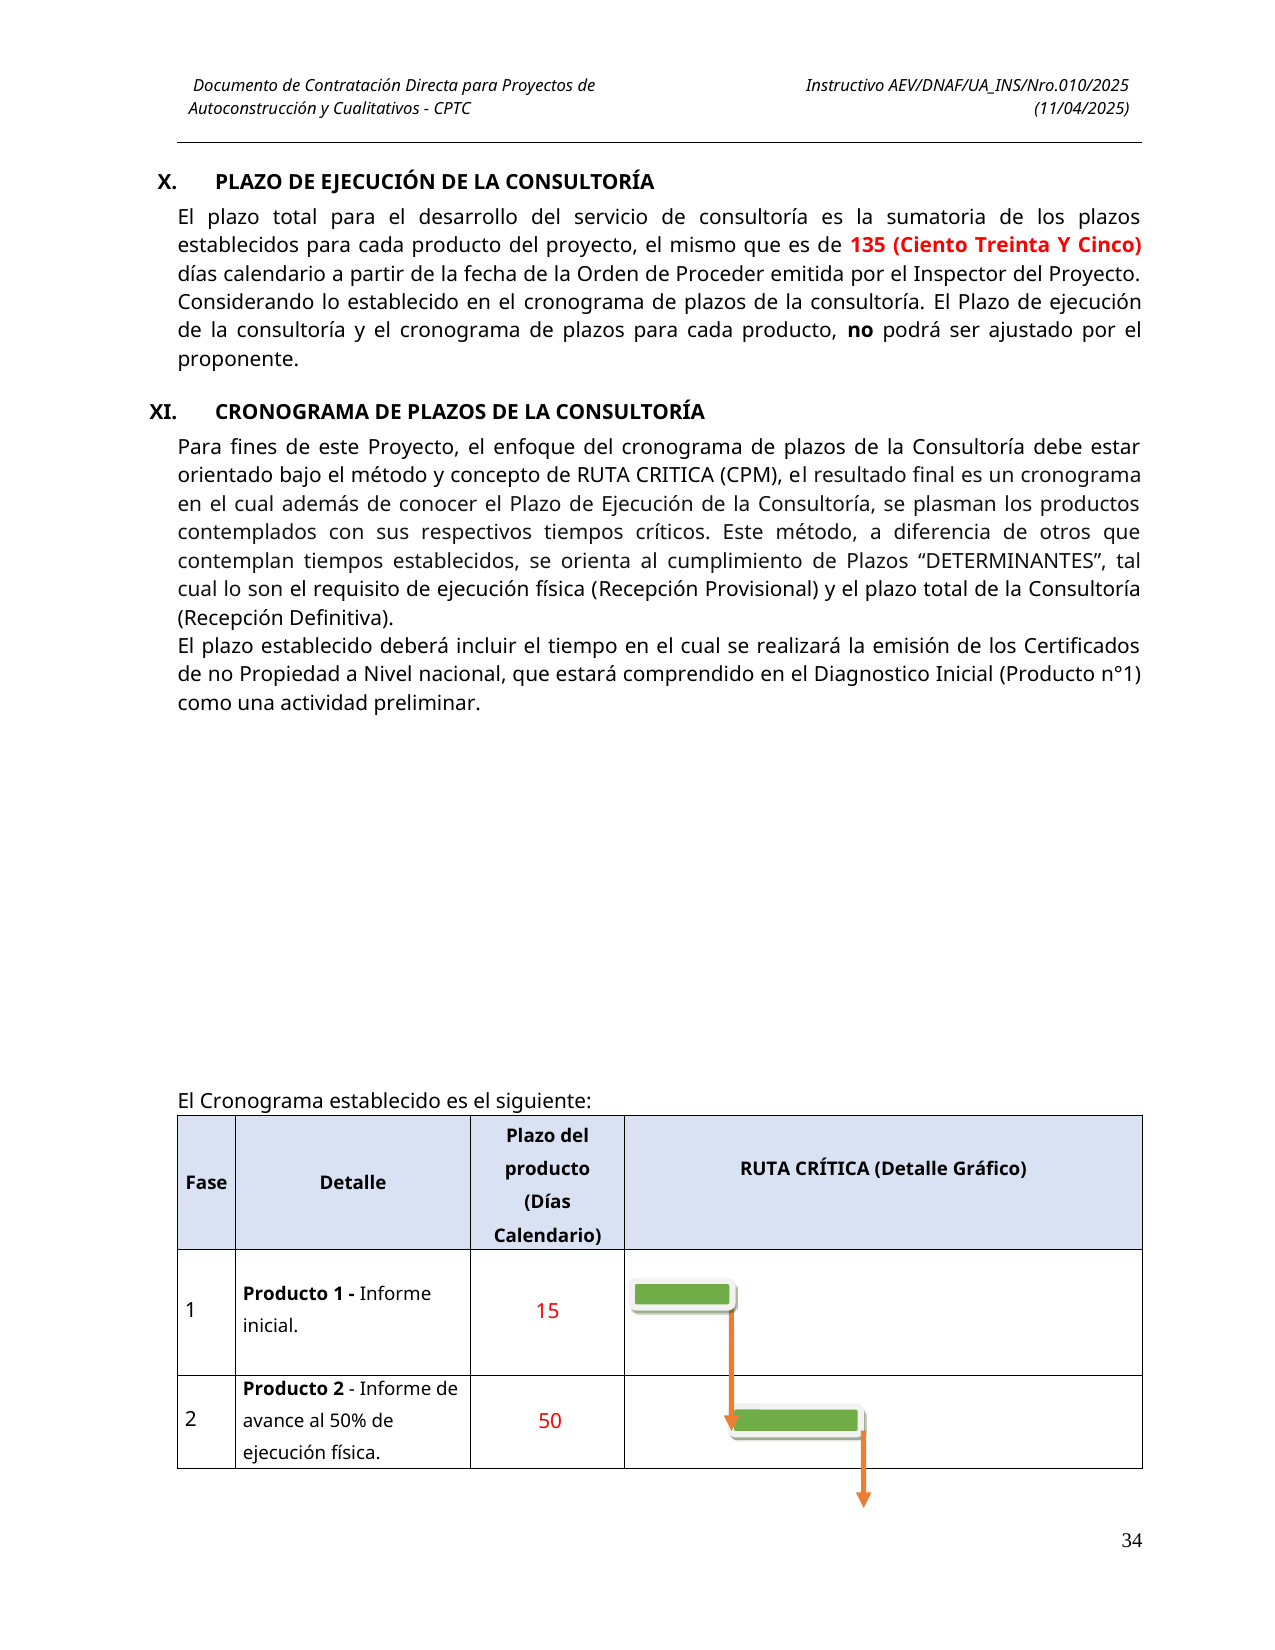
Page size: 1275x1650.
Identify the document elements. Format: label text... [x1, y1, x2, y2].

table_header Detalle [236, 1116, 470, 1249]
text El plazo total para el desarrollo del servicio de consultoría es la sumatoria de los plazos establecidos para cada producto del proyecto, el mismo que es de 135 (Ciento Treinta Y Cinco) días calendario a partir de la fecha de la Orden de Proceder emitida por el Inspector del Proyecto. Considerando lo establecido en el cronograma de plazos de la consultoría. El Plazo de ejecución de la consultoría y el cronograma de plazos para cada producto, no podrá ser ajustado por el proponente. [177, 202, 1142, 372]
table_cell [625, 1376, 860, 1468]
table_header RUTA CRÍTICA (Detalle Gráfico) [625, 1116, 1142, 1249]
text El plazo establecido deberá incluir el tiempo en el cual se realizará la emisión de los Certificados de no Propiedad a Nivel nacional, que estará comprendido en el Diagnostico Inicial (Producto n°1) como una actividad preliminar. [177, 631, 1142, 716]
text Para fines de este Proyecto, el enfoque del cronograma de plazos de la Consultoría debe estar orientado bajo el método y concepto de RUTA CRITICA (CPM), el resultado final es un cronograma en el cual además de conocer el Plazo de Ejecución de la Consultoría, se plasman los productos contemplados con sus respectivos tiempos críticos. Este método, a diferencia de otros que contemplan tiempos establecidos, se orienta al cumplimiento de Plazos “DETERMINANTES”, tal cual lo son el requisito de ejecución física (Recepción Provisional) y el plazo total de la Consultoría (Recepción Definitiva). [177, 432, 1142, 489]
table_cell [625, 1250, 1142, 1374]
table_cell Producto 1 - Informe inicial. [236, 1250, 470, 1374]
text El Cronograma establecido es el siguiente: [177, 1086, 1142, 1114]
text Para fines de este Proyecto, el enfoque del cronograma de plazos de la Consultoría debe estar orientado bajo el método y concepto de RUTA CRITICA (CPM), el resultado final es un cronograma en el cual además de conocer el Plazo de Ejecución de la Consultoría, se plasman los productos contemplados con sus respectivos tiempos críticos. Este método, a diferencia de otros que contemplan tiempos establecidos, se orienta al cumplimiento de Plazos “DETERMINANTES”, tal cual lo son el requisito de ejecución física (Recepción Provisional) y el plazo total de la Consultoría (Recepción Definitiva). [177, 574, 1142, 631]
table_cell Producto 2 - Informe de avance al 50% de ejecución física. [236, 1376, 470, 1468]
table_cell [735, 1376, 1142, 1468]
list PLAZO DE EJECUCIÓN DE LA CONSULTORÍA [177, 167, 1142, 196]
table_cell 50 [471, 1376, 624, 1468]
list CRONOGRAMA DE PLAZOS DE LA CONSULTORÍA [177, 397, 1142, 426]
table_cell 15 [471, 1250, 624, 1374]
table_cell 1 [178, 1250, 235, 1374]
table_cell 2 [178, 1376, 235, 1468]
table_header Plazo del producto (Días Calendario) [471, 1116, 624, 1249]
table_header Fase [178, 1116, 235, 1249]
